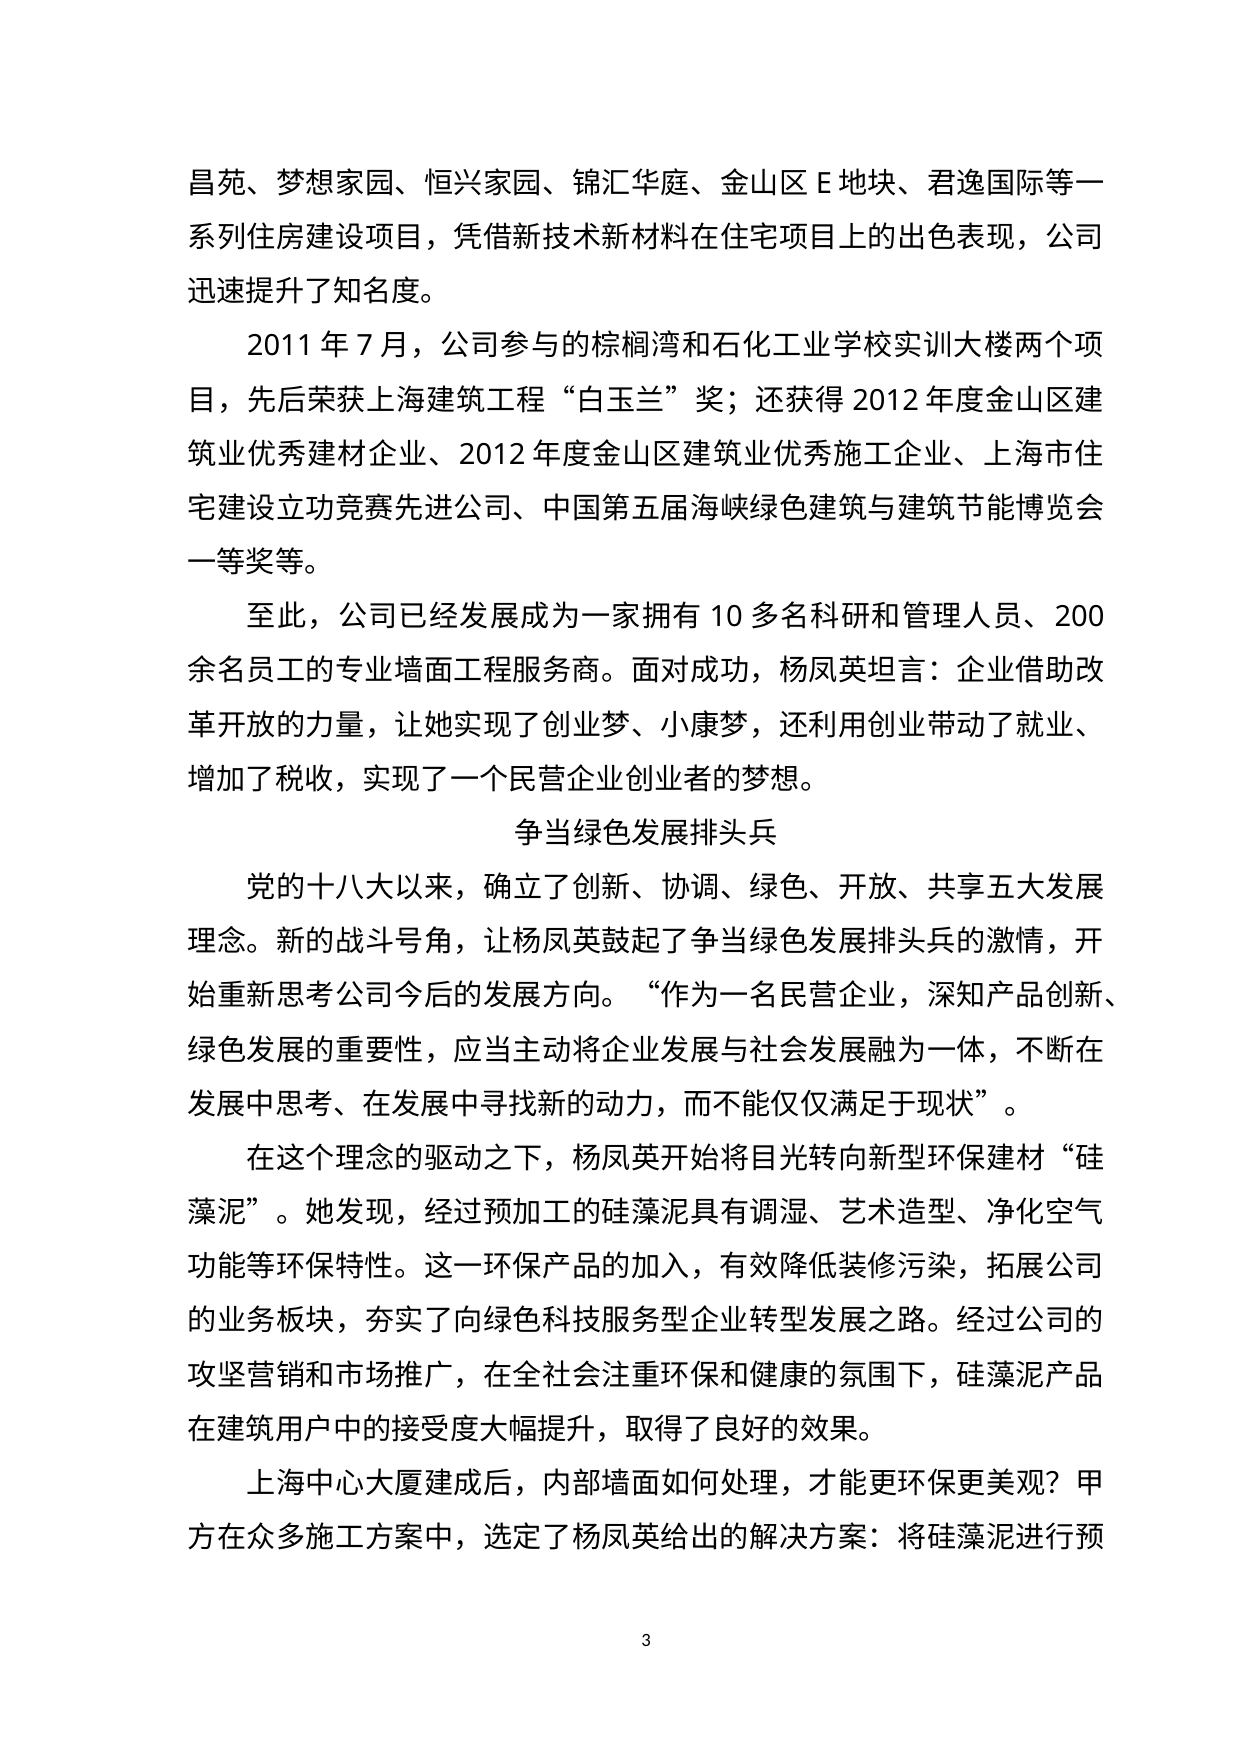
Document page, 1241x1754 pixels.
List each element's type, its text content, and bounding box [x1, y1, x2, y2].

text 在这个理念的驱动之下，杨凤英开始将目光转向新型环保建材“硅藻泥”。她发现，经过预加工的硅藻泥具有调湿、艺术造型、净化空气功能等环保特性。这一环保产品的加入，有效降低装修污染，拓展公司的业务板块，夯实了向绿色科技服务型企业转型发展之路。经过公司的攻坚营销和市场推广，在全社会注重环保和健康的氛围下，硅藻泥产品在建筑用户中的接受度大幅提升，取得了良好的效果。 [187, 1125, 1104, 1450]
text 党的十八大以来，确立了创新、协调、绿色、开放、共享五大发展理念。新的战斗号角，让杨凤英鼓起了争当绿色发展排头兵的激情，开始重新思考公司今后的发展方向。“作为一名民营企业，深知产品创新、绿色发展的重要性，应当主动将企业发展与社会发展融为一体，不断在发展中思考、在发展中寻找新的动力，而不能仅仅满足于现状”。 [187, 854, 1104, 1125]
text 2011年7月，公司参与的棕榈湾和石化工业学校实训大楼两个项目，先后荣获上海建筑工程“白玉兰”奖；还获得2012年度金山区建筑业优秀建材企业、2012年度金山区建筑业优秀施工企业、上海市住宅建设立功竞赛先进公司、中国第五届海峡绿色建筑与建筑节能博览会一等奖等。 [187, 312, 1104, 583]
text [187, 150, 1104, 312]
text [187, 1450, 1104, 1558]
text 争当绿色发展排头兵 [187, 800, 1104, 854]
text 至此，公司已经发展成为一家拥有10多名科研和管理人员、200余名员工的专业墙面工程服务商。面对成功，杨凤英坦言：企业借助改革开放的力量，让她实现了创业梦、小康梦，还利用创业带动了就业、增加了税收，实现了一个民营企业创业者的梦想。 [187, 583, 1104, 800]
